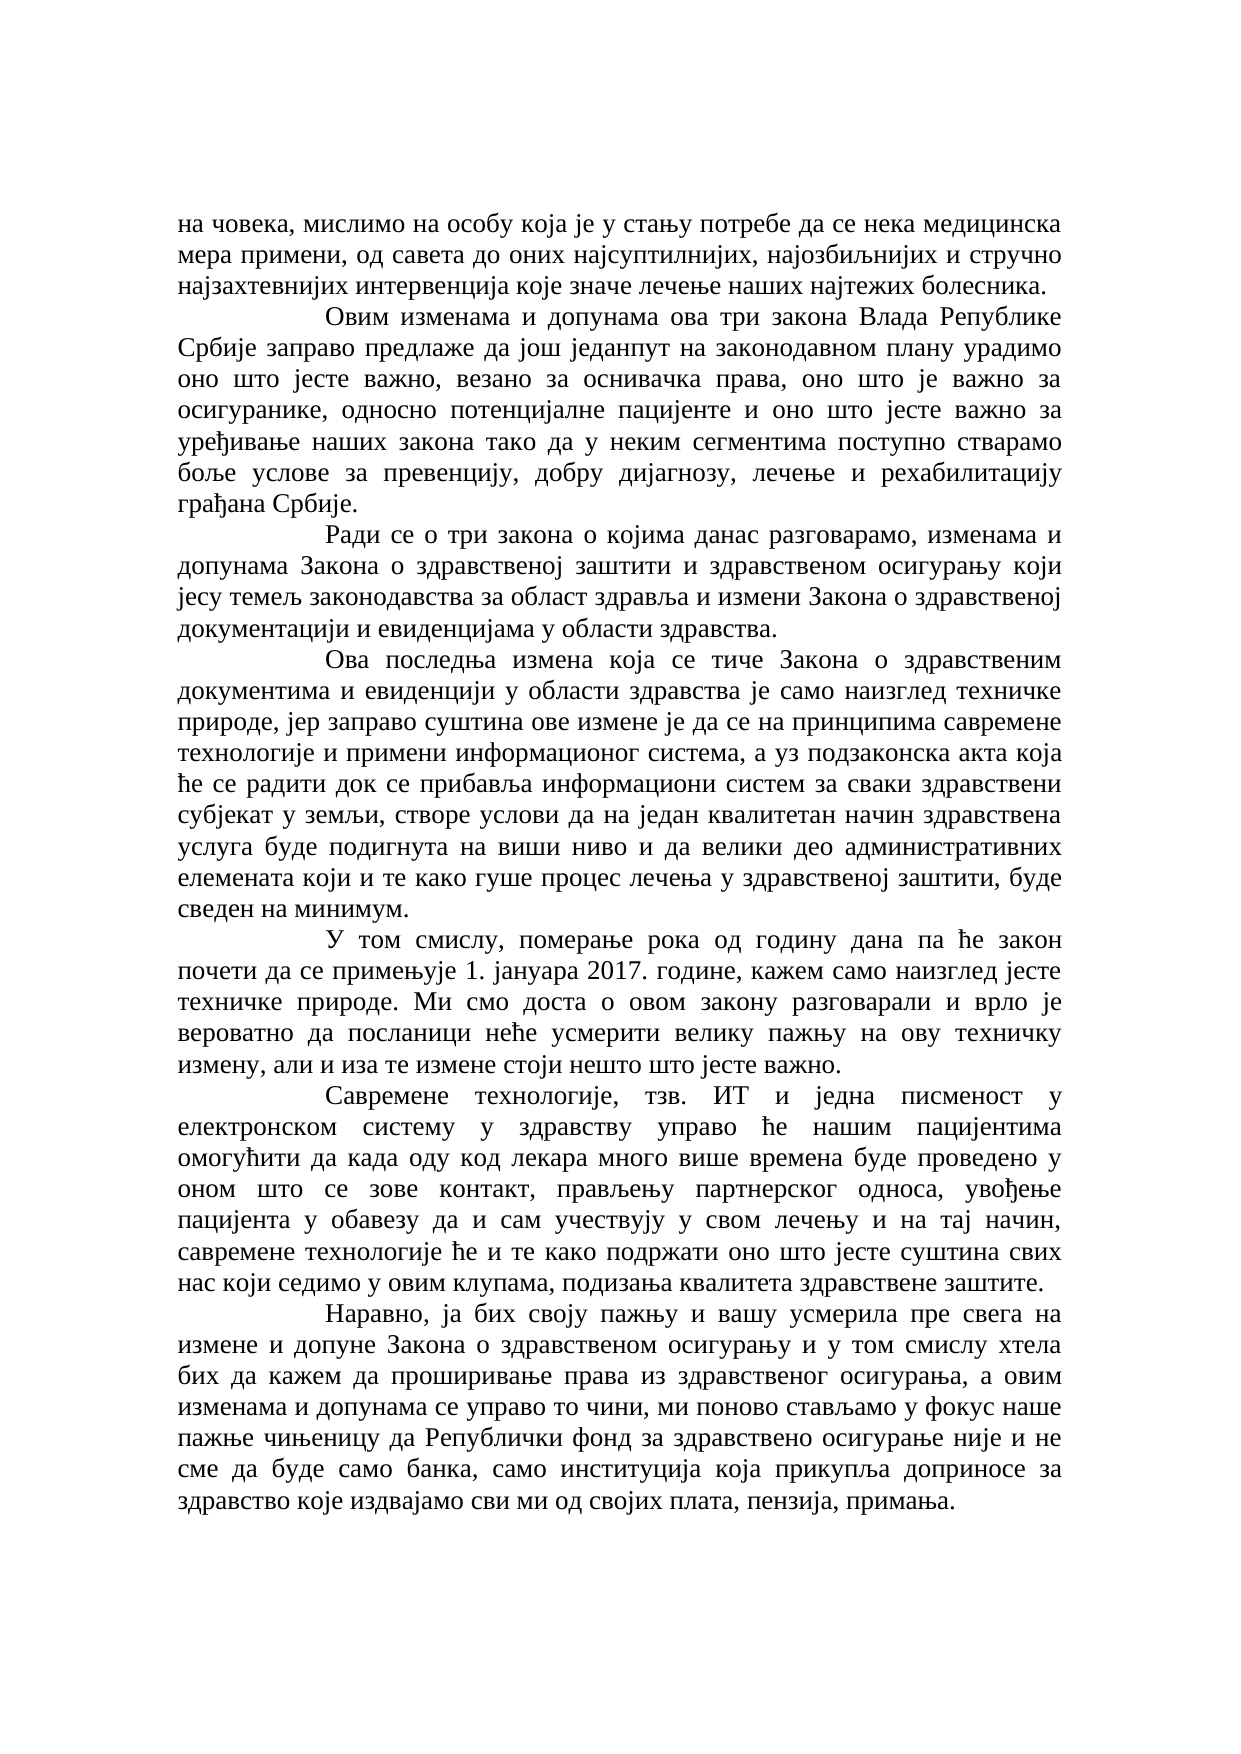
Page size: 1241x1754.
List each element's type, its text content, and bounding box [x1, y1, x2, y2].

text У том смислу, померање рока од годину дана па ће закон почети да се примењује 1. јануара 2017. године, кажем само наизглед јесте техничке природе. Ми смо доста о овом закону разговарали и врло је вероватно да посланици неће усмерити велику пажњу на ову техничку измену, али и иза те измене стоји нешто што јесте важно. [177, 923, 1063, 1079]
text Наравно, ја бих своју пажњу и вашу усмерила пре свега на измене и допуне Закона о здравственом осигурању и у том смислу хтела бих да кажем да проширивање права из здравственог осигурања, а овим изменама и допунама се управо то чини, ми поново стављамо у фокус наше пажње чињеницу да Републички фонд за здравствено осигурање није и не сме да буде само банка, само институција која прикупља доприносе за здравство које издвајамо сви ми од својих плата, пензија, примања. [177, 1297, 1063, 1515]
text Ради се о три закона о којима данас разговарамо, изменама и допунама Закона о здравственој заштити и здравственом осигурању који јесу темељ законодавства за област здравља и измени Закона о здравственој документацији и евиденцијама у области здравства. [177, 518, 1063, 643]
text Савремене технологије, тзв. ИТ и једна писменост у електронском систему у здравству управо ће нашим пацијентима омогућити да када оду код лекара много више времена буде проведено у оном што се зове контакт, прављењу партнерског односа, увођење пацијента у обавезу да и сам учествују у свом лечењу и на тај начин, савремене технологије ће и те како подржати оно што јесте суштина свих нас који седимо у овим клупама, подизања квалитета здравствене заштите. [177, 1079, 1063, 1297]
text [177, 207, 1063, 300]
text Овим изменама и допунама ова три закона Влада Републике Србије заправо предлаже да још једанпут на законодавном плану урадимо оно што јесте важно, везано за оснивачка права, оно што је важно за осигуранике, односно потенцијалне пацијенте и оно што јесте важно за уређивање наших закона тако да у неким сегментима поступно стварамо боље услове за превенцију, добру дијагнозу, лечење и рехабилитацију грађана Србије. [177, 300, 1063, 518]
text Ова последња измена која се тиче Закона о здравственим документима и евиденцији у области здравства је само наизглед техничке природе, јер заправо суштина ове измене је да се на принципима савремене технологије и примени информационог система, а уз подзаконска акта која ће се радити док се прибавља информациони систем за сваки здравствени субјекат у земљи, створе услови да на један квалитетан начин здравствена услуга буде подигнута на виши ниво и да велики део административних елемената који и те како гуше процес лечења у здравственој заштити, буде сведен на минимум. [177, 643, 1063, 923]
